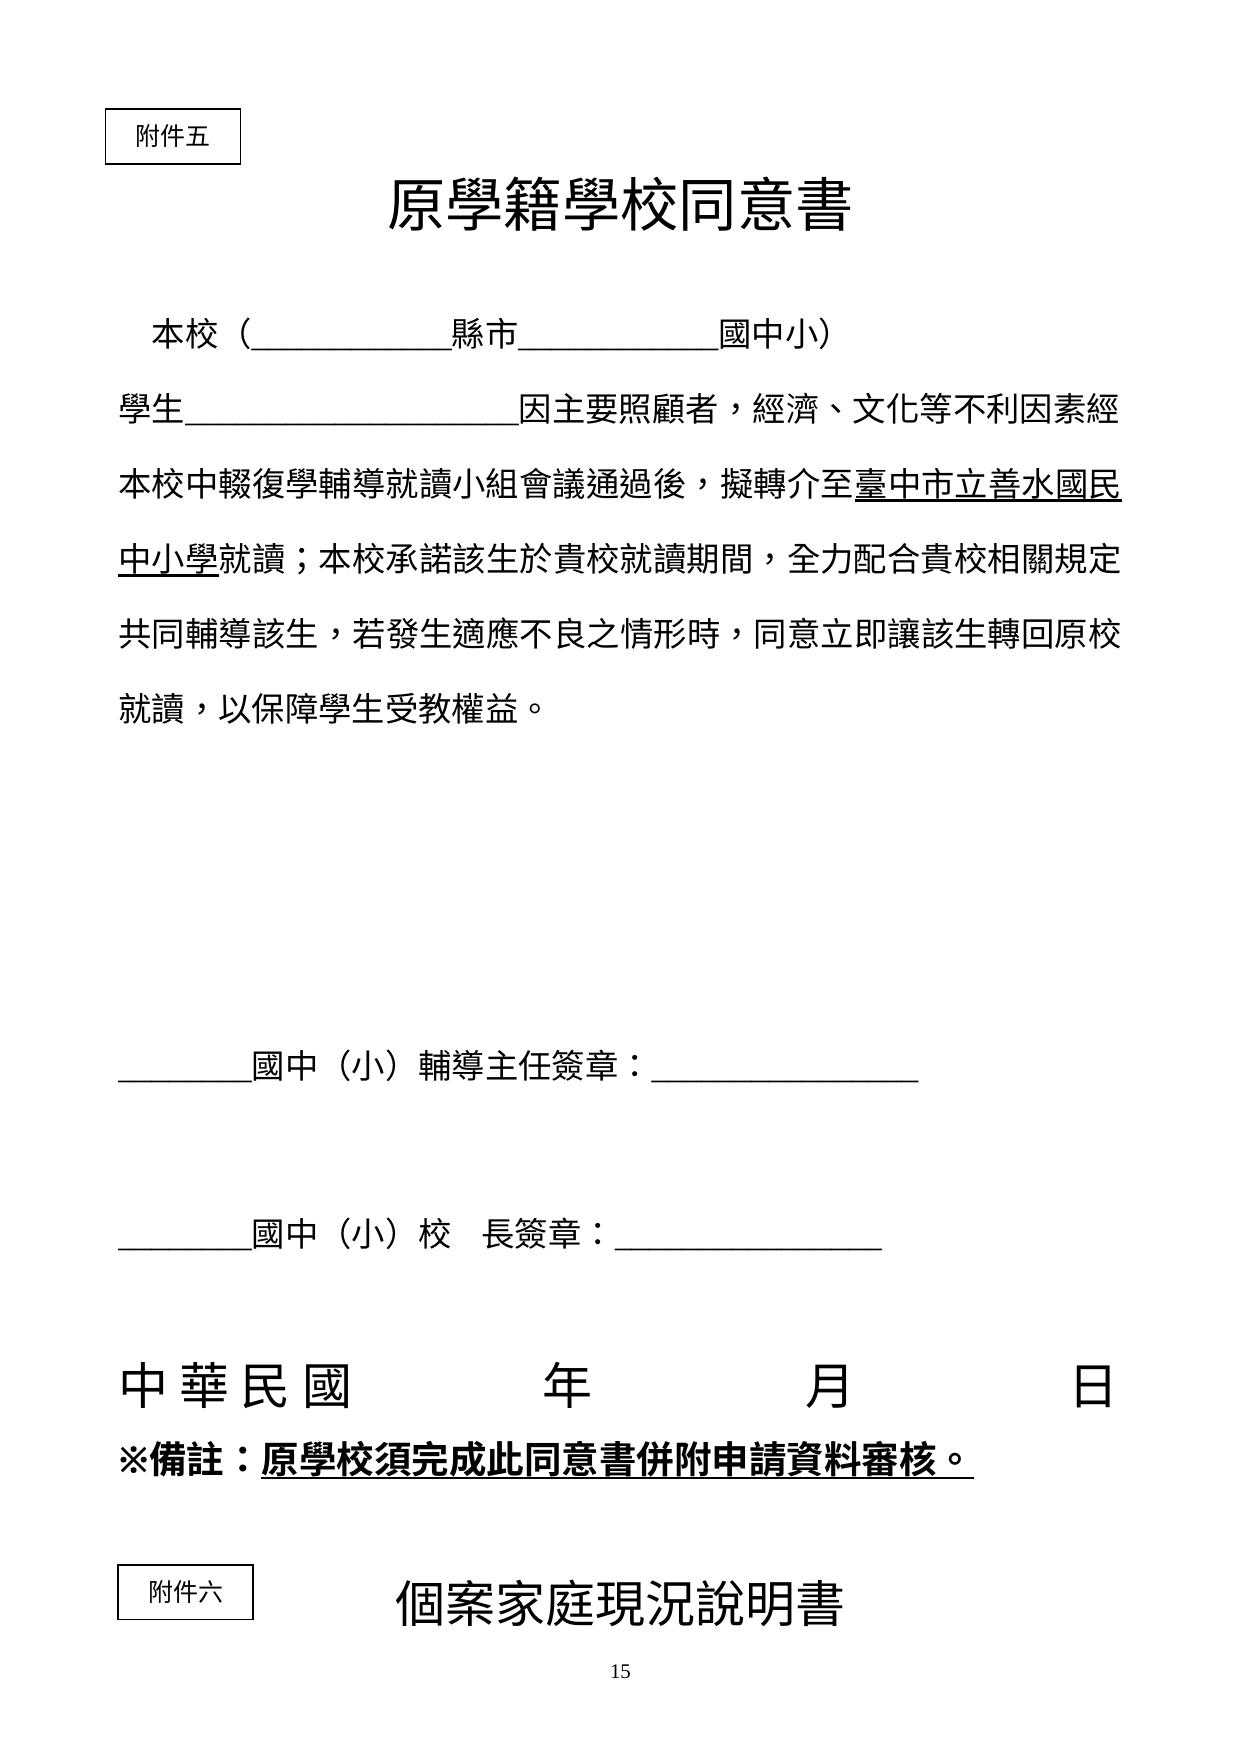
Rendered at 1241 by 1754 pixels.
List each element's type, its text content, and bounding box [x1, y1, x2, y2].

text ________國中（小）校 長簽章：________________ [118, 1195, 1122, 1270]
text 本校（____________縣市____________國中小） [118, 295, 1122, 370]
text ________國中（小）輔導主任簽章：________________ [118, 1026, 1122, 1101]
text 中華民國 年 月 日 [118, 1345, 1122, 1420]
text 原學籍學校同意書 [118, 145, 1122, 257]
text 個案家庭現況說明書 [118, 1563, 1122, 1638]
text ※備註：原學校須完成此同意書併附申請資料審核。 [118, 1420, 1122, 1495]
text 學生____________________因主要照顧者，經濟、文化等不利因素經本校中輟復學輔導就讀小組會議通過後，擬轉介至臺中市立善水國民中小學就讀；本校承諾該生於貴校就讀期間，全力配合貴校相關規定共同輔導該生，若發生適應不良之情形時，同意立即讓該生轉回原校就讀，以保障學生受教權益。 [118, 370, 1122, 745]
